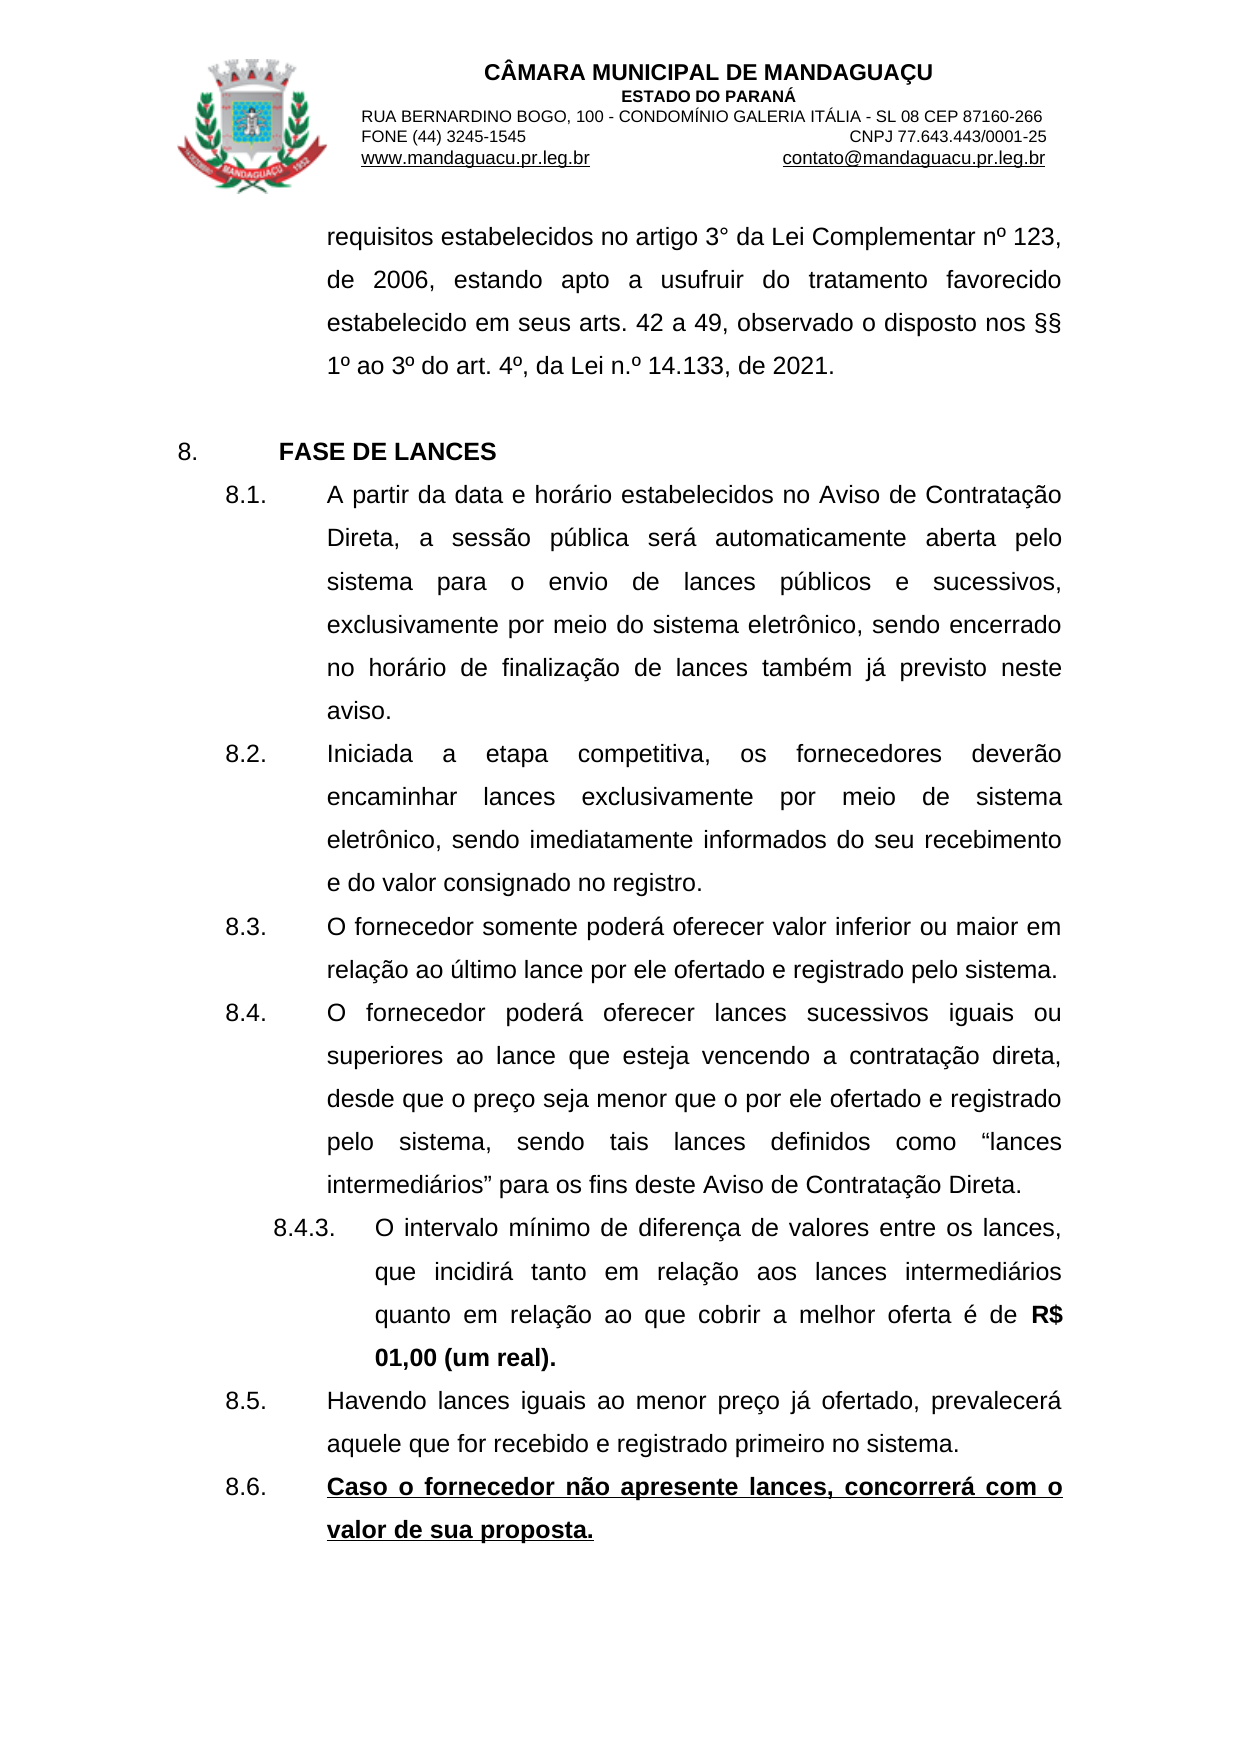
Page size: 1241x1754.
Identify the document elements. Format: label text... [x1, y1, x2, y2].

list Havendo lances iguais ao menor preço já ofertado, prevalecerá aquele que for recebido e registrado primeiro no sistema. [225, 1386, 1063, 1458]
list Caso o fornecedor não apresente lances, concorrerá com o valor de sua proposta. [225, 1472, 1063, 1544]
list FASE DE LANCES [177, 437, 1063, 466]
list O intervalo mínimo de diferença de valores entre os lances, que incidirá tanto em relação aos lances intermediários quanto em relação ao que cobrir a melhor oferta é de R$ 01,00 (um real). [273, 1213, 1063, 1372]
list O fornecedor somente poderá oferecer valor inferior ou maior em relação ao último lance por ele ofertado e registrado pelo sistema. [225, 912, 1063, 983]
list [225, 148, 1063, 380]
picture [177, 59, 328, 194]
list A partir da data e horário estabelecidos no Aviso de Contratação Direta, a sessão pública será automaticamente aberta pelo sistema para o envio de lances públicos e sucessivos, exclusivamente por meio do sistema eletrônico, sendo encerrado no horário de finalização de lances também já previsto neste aviso. [225, 480, 1063, 725]
list O fornecedor poderá oferecer lances sucessivos iguais ou superiores ao lance que esteja vencendo a contratação direta, desde que o preço seja menor que o por ele ofertado e registrado pelo sistema, sendo tais lances definidos como “lances intermediários” para os fins deste Aviso de Contratação Direta. [225, 998, 1063, 1199]
list Iniciada a etapa competitiva, os fornecedores deverão encaminhar lances exclusivamente por meio de sistema eletrônico, sendo imediatamente informados do seu recebimento e do valor consignado no registro. [225, 739, 1063, 897]
